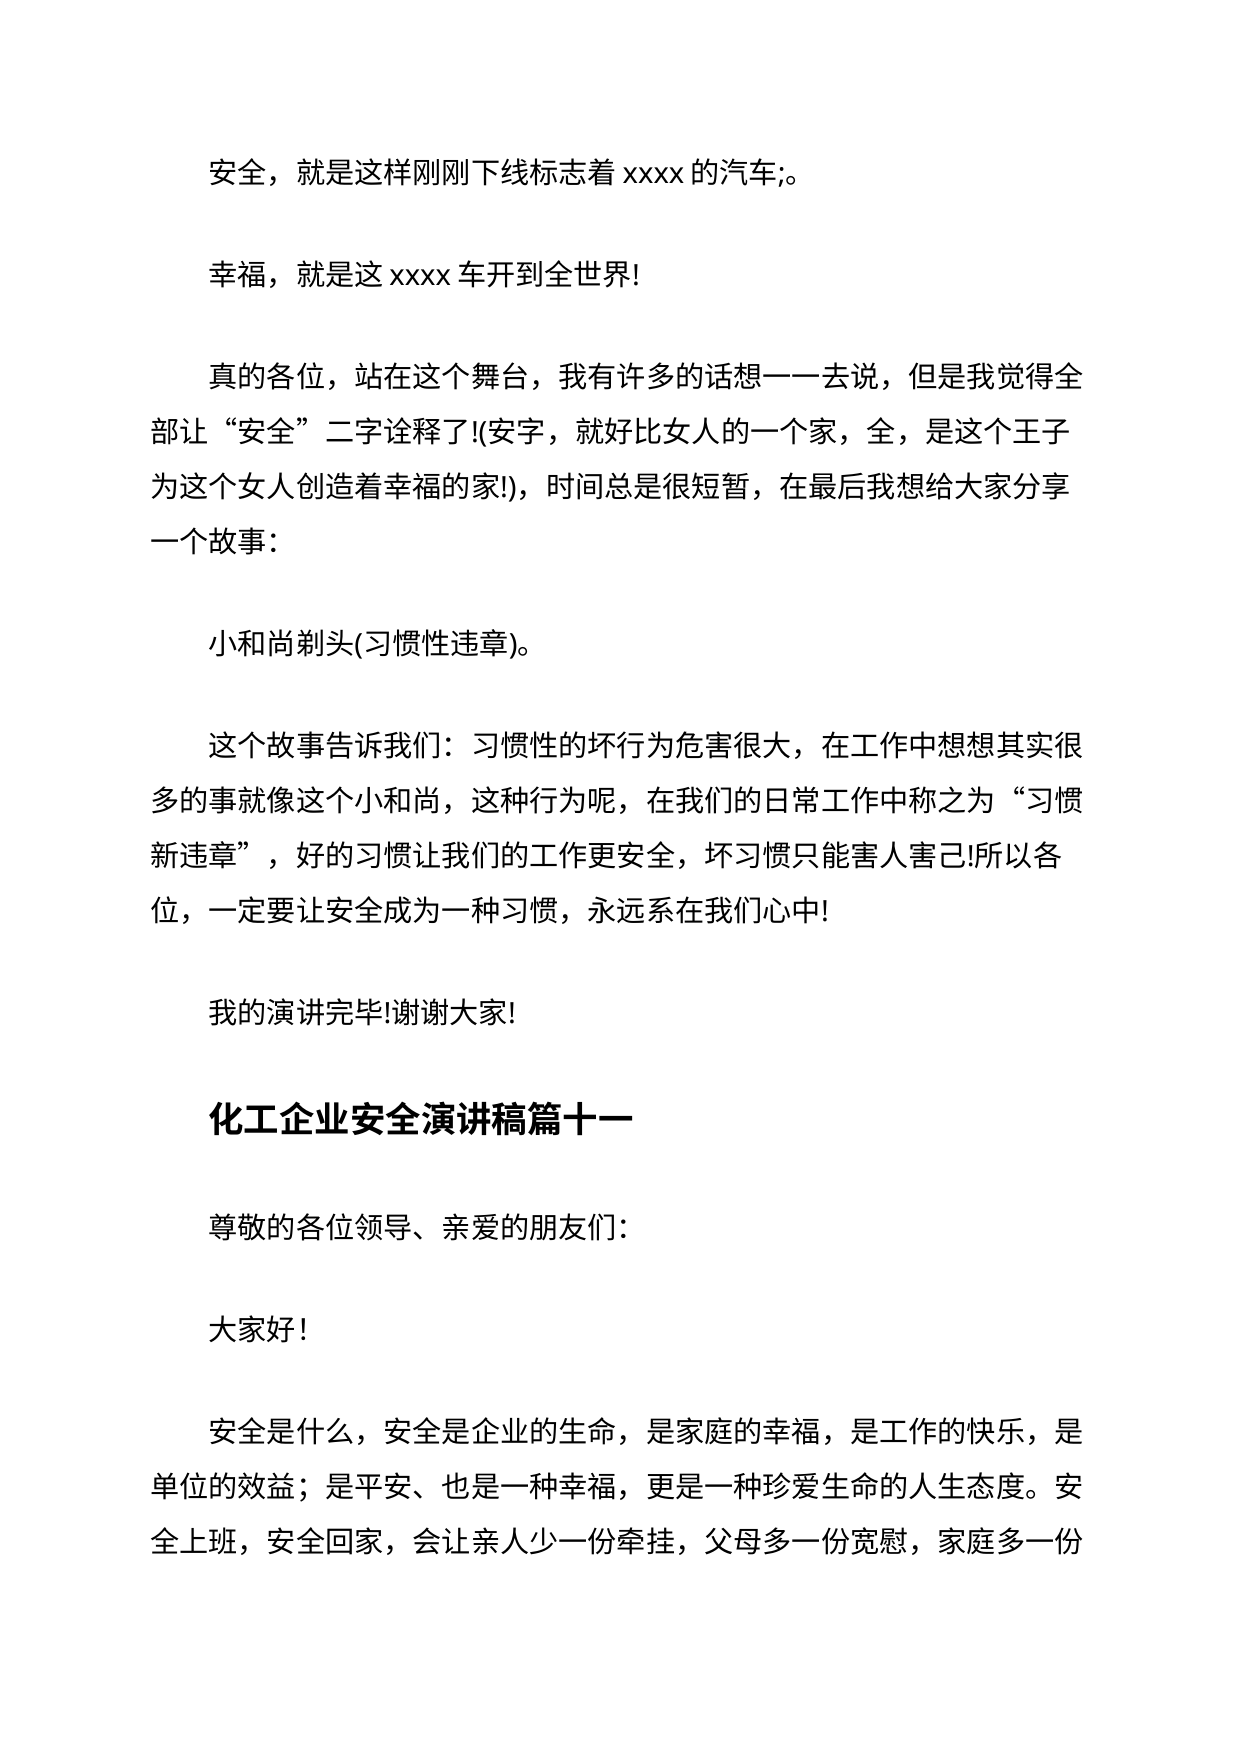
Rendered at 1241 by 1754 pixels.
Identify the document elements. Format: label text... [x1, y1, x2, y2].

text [150, 1408, 1090, 1560]
text 幸福，就是这xxxx车开到全世界! [150, 252, 1090, 294]
text 大家好！ [150, 1307, 1090, 1349]
text 尊敬的各位领导、亲爱的朋友们： [150, 1205, 1090, 1247]
text 安全，就是这样刚刚下线标志着xxxx的汽车;。 [150, 150, 1090, 192]
text 真的各位，站在这个舞台，我有许多的话想一一去说，但是我觉得全部让“安全”二字诠释了!(安字，就好比女人的一个家，全，是这个王子为这个女人创造着幸福的家!)，时间总是很短暂，在最后我想给大家分享一个故事： [150, 354, 1090, 561]
text 我的演讲完毕!谢谢大家! [150, 989, 1090, 1032]
text 化工企业安全演讲稿篇十一 [150, 1091, 1090, 1143]
text 小和尚剃头(习惯性违章)。 [150, 621, 1090, 663]
text 这个故事告诉我们：习惯性的坏行为危害很大，在工作中想想其实很多的事就像这个小和尚，这种行为呢，在我们的日常工作中称之为“习惯新违章”，好的习惯让我们的工作更安全，坏习惯只能害人害己!所以各位，一定要让安全成为一种习惯，永远系在我们心中! [150, 723, 1090, 930]
